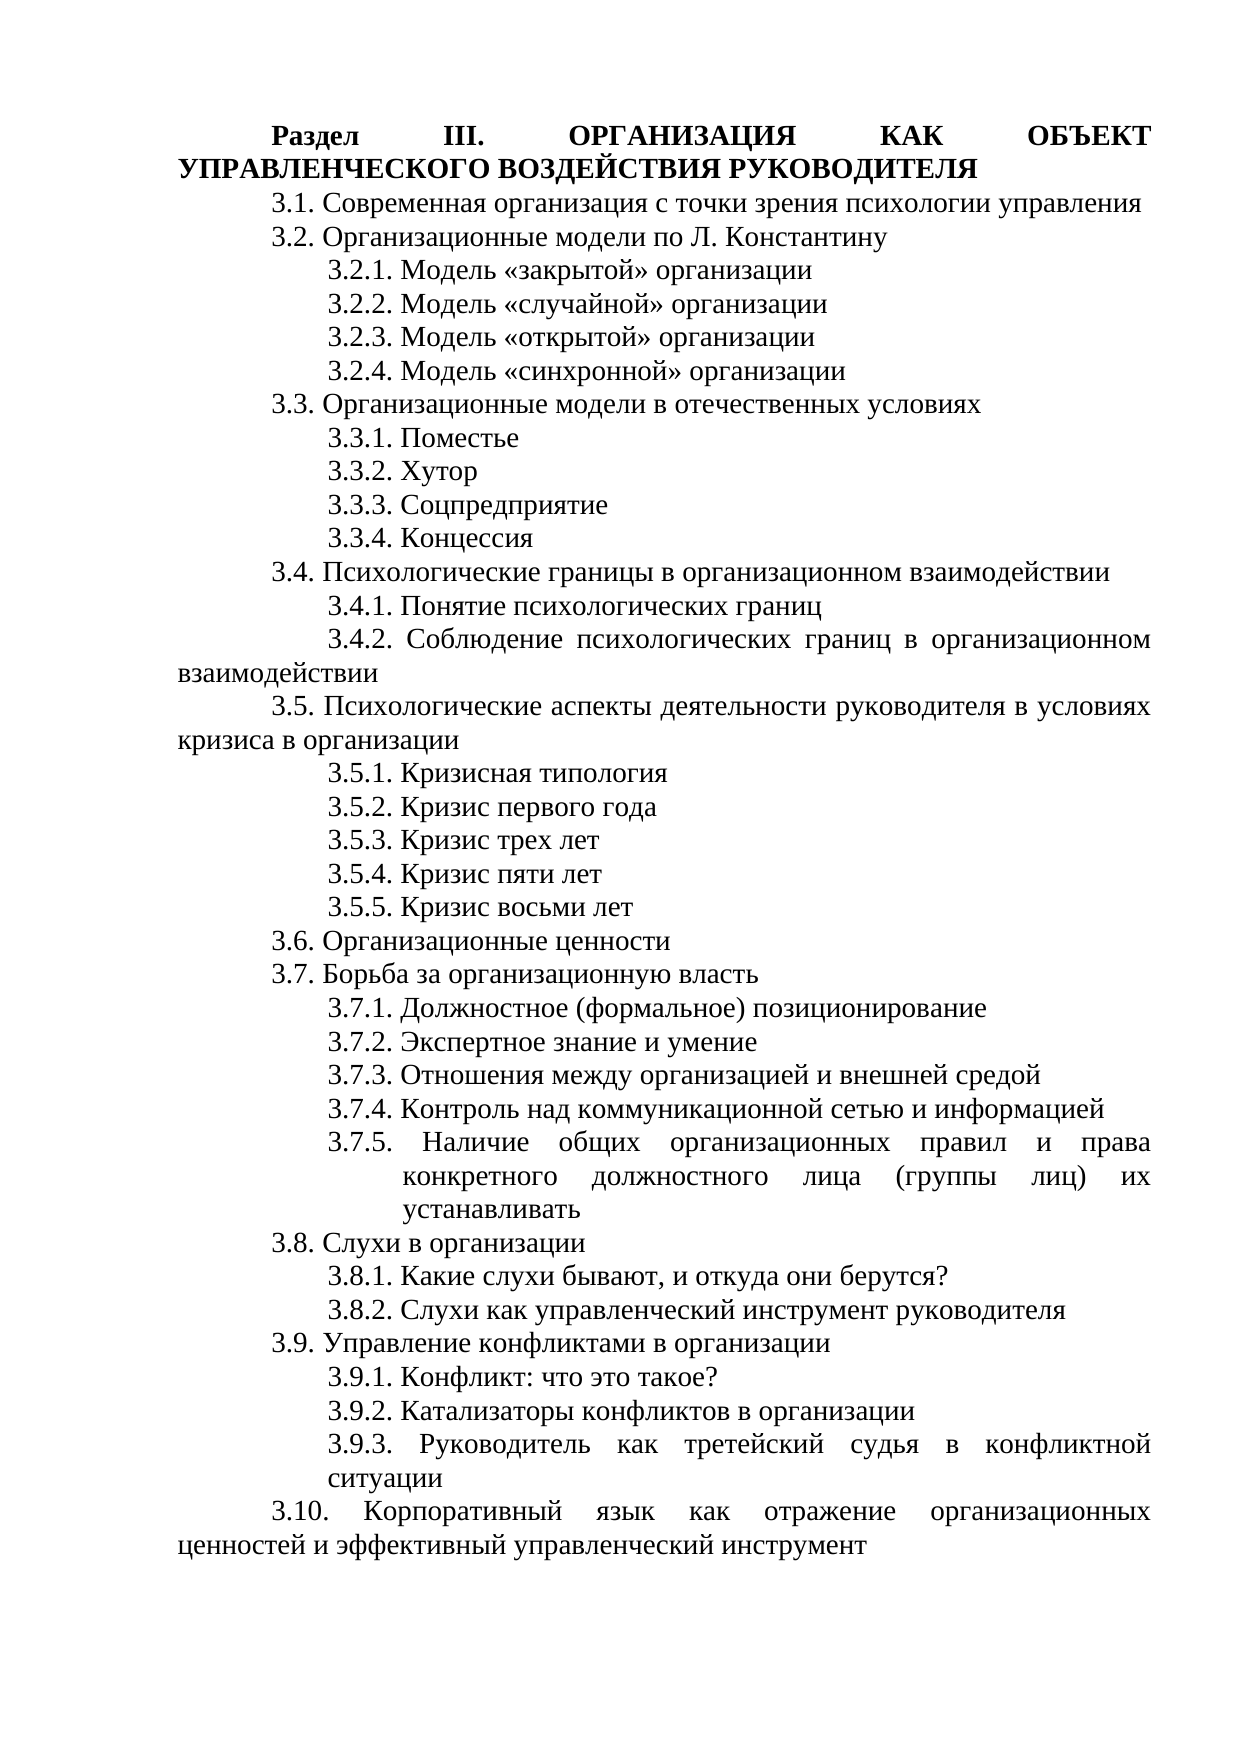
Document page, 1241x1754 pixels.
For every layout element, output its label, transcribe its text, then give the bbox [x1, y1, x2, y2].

text 3.9.1. Конфликт: что это такое? [327, 1359, 1152, 1393]
text 3.5.5. Кризис восьми лет [177, 889, 1152, 923]
text 3.2. Организационные модели по Л. Константину [177, 219, 1152, 252]
text 3.4.2. Соблюдение психологических границ в организационном взаимодействии [177, 621, 1152, 688]
text 3.3.3. Соцпредприятие [177, 487, 1152, 521]
text 3.5.4. Кризис пяти лет [177, 856, 1152, 889]
text 3.5. Психологические аспекты деятельности руководителя в условиях кризиса в организации [177, 688, 1152, 755]
text 3.1. Современная организация с точки зрения психологии управления [177, 185, 1152, 219]
text 3.2.4. Модель «синхронной» организации [177, 353, 1152, 386]
text 3.3.2. Хутор [177, 453, 1152, 487]
text Раздел III. ОРГАНИЗАЦИЯ КАК ОБЪЕКТ УПРАВЛЕНЧЕСКОГО ВОЗДЕЙСТВИЯ РУКОВОДИТЕЛЯ [177, 118, 1152, 185]
text 3.7. Борьба за организационную власть [177, 957, 1152, 990]
text 3.10. Корпоративный язык как отражение организационных ценностей и эффективный управленческий инструмент [177, 1493, 1152, 1560]
text 3.5.3. Кризис трех лет [177, 822, 1152, 856]
text 3.7.3. Отношения между организацией и внешней средой [327, 1057, 1152, 1091]
text 3.8. Слухи в организации [177, 1225, 1152, 1258]
text 3.8.1. Какие слухи бывают, и откуда они берутся? [177, 1258, 1152, 1292]
text 3.9.2. Катализаторы конфликтов в организации [327, 1393, 1152, 1426]
text 3.3.4. Концессия [177, 521, 1152, 554]
text 3.9.3. Руководитель как третейский судья в конфликтной ситуации [327, 1426, 1152, 1493]
text 3.7.2. Экспертное знание и умение [327, 1024, 1152, 1057]
text 3.5.1. Кризисная типология [177, 755, 1152, 789]
text 3.2.2. Модель «случайной» организации [177, 286, 1152, 319]
text 3.7.1. Должностное (формальное) позиционирование [327, 990, 1152, 1024]
text 3.2.3. Модель «открытой» организации [177, 319, 1152, 353]
text 3.6. Организационные ценности [177, 923, 1152, 957]
text 3.3. Организационные модели в отечественных условиях [177, 386, 1152, 420]
text 3.3.1. Поместье [177, 420, 1152, 453]
text 3.8.2. Слухи как управленческий инструмент руководителя [177, 1292, 1152, 1326]
text 3.7.5. Наличие общих организационных правил и права конкретного должностного лица (группы лиц) их устанавливать [327, 1124, 1152, 1225]
text 3.5.2. Кризис первого года [177, 789, 1152, 822]
text 3.4. Психологические границы в организационном взаимодействии [177, 554, 1152, 588]
text 3.9. Управление конфликтами в организации [177, 1326, 1152, 1359]
text 3.4.1. Понятие психологических границ [177, 588, 1152, 621]
text 3.2.1. Модель «закрытой» организации [177, 252, 1152, 286]
text 3.7.4. Контроль над коммуникационной сетью и информацией [327, 1091, 1152, 1124]
